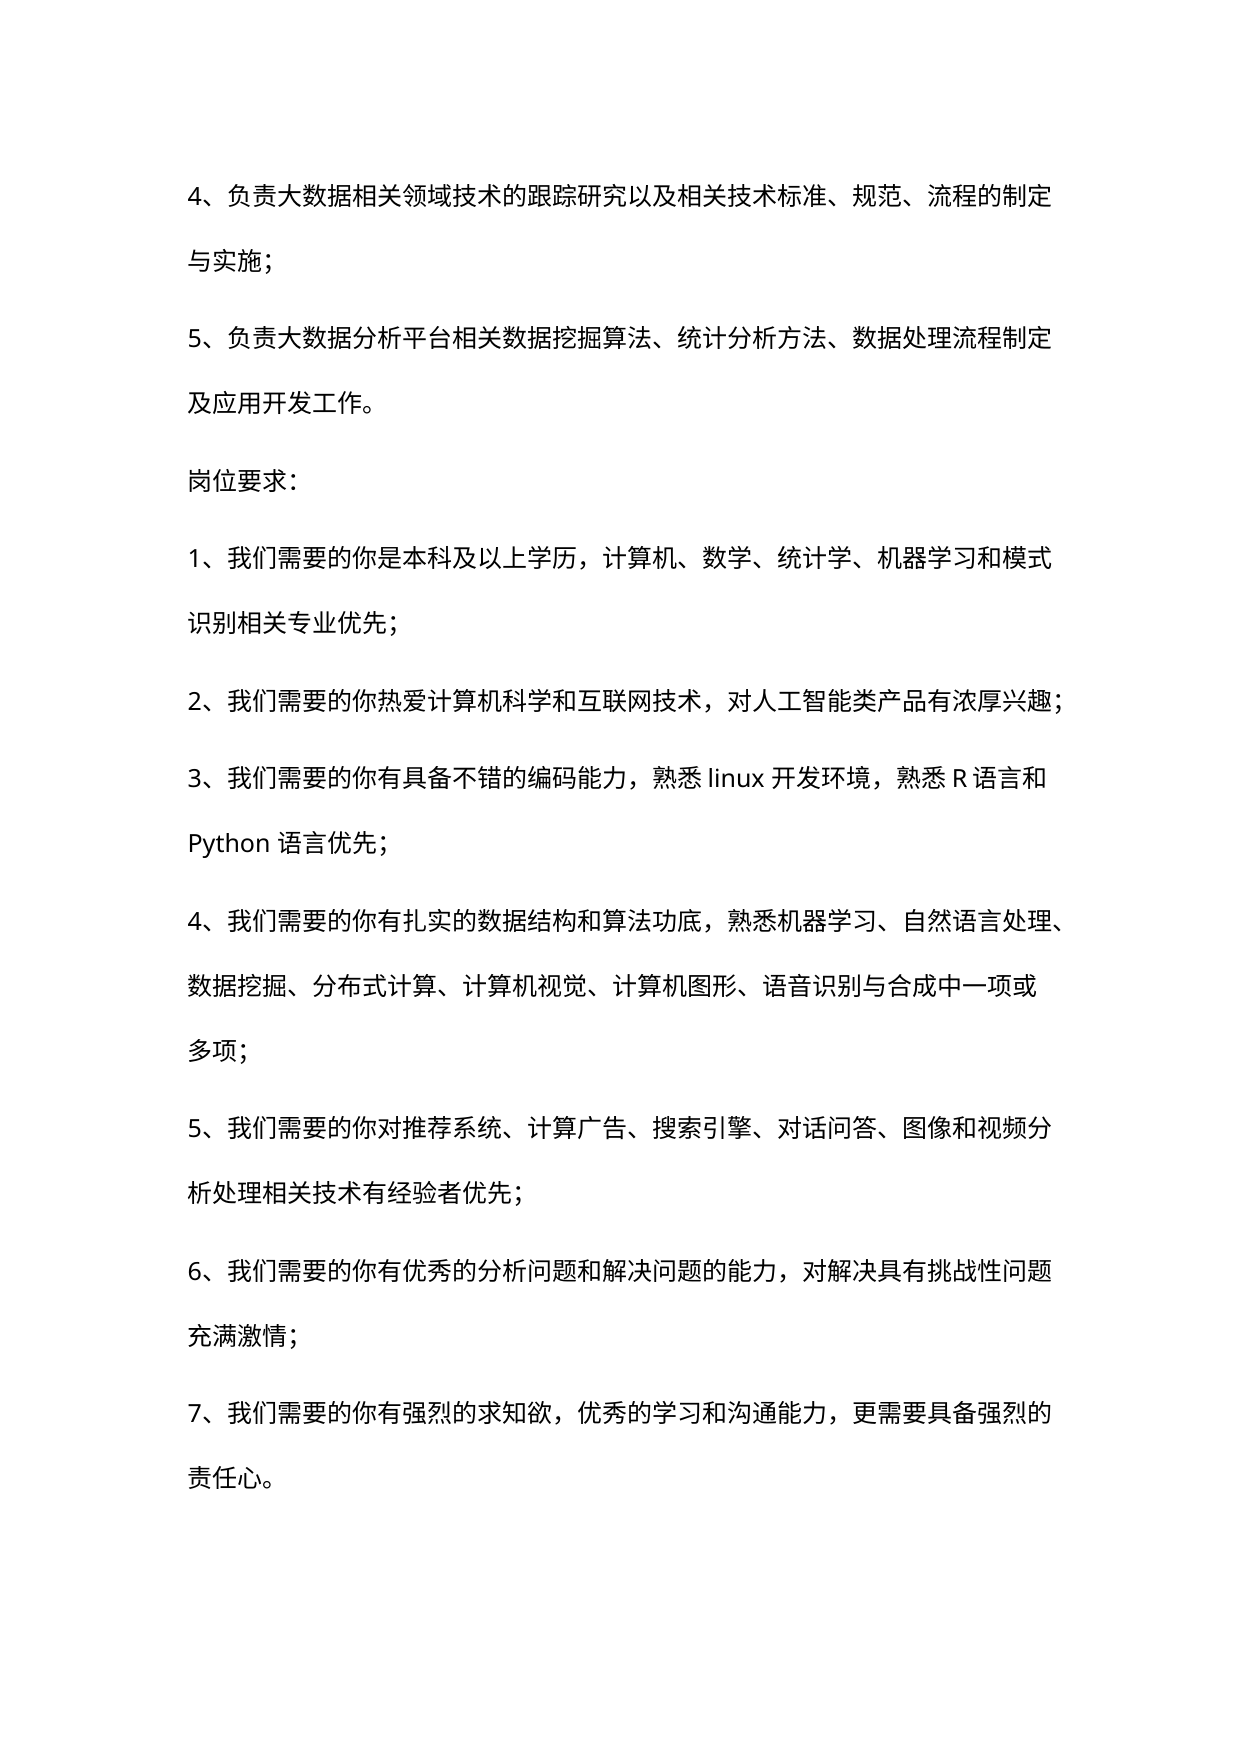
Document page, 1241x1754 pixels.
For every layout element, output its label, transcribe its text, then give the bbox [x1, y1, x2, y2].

text 5、我们需要的你对推荐系统、计算广告、搜索引擎、对话问答、图像和视频分析处理相关技术有经验者优先； [187, 1094, 1053, 1224]
text 4、我们需要的你有扎实的数据结构和算法功底，熟悉机器学习、自然语言处理、数据挖掘、分布式计算、计算机视觉、计算机图形、语音识别与合成中一项或多项； [187, 887, 1053, 1082]
text 1、我们需要的你是本科及以上学历，计算机、数学、统计学、机器学习和模式识别相关专业优先； [187, 524, 1053, 654]
text 7、我们需要的你有强烈的求知欲，优秀的学习和沟通能力，更需要具备强烈的责任心。 [187, 1379, 1053, 1509]
text 5、负责大数据分析平台相关数据挖掘算法、统计分析方法、数据处理流程制定及应用开发工作。 [187, 304, 1053, 434]
text 2、我们需要的你热爱计算机科学和互联网技术，对人工智能类产品有浓厚兴趣； [187, 667, 1053, 732]
text 4、负责大数据相关领域技术的跟踪研究以及相关技术标准、规范、流程的制定与实施； [187, 162, 1053, 292]
text 3、我们需要的你有具备不错的编码能力，熟悉 linux 开发环境，熟悉 R语言和 Python 语言优先； [187, 744, 1053, 874]
text 岗位要求： [187, 447, 1053, 512]
text 6、我们需要的你有优秀的分析问题和解决问题的能力，对解决具有挑战性问题充满激情； [187, 1237, 1053, 1367]
